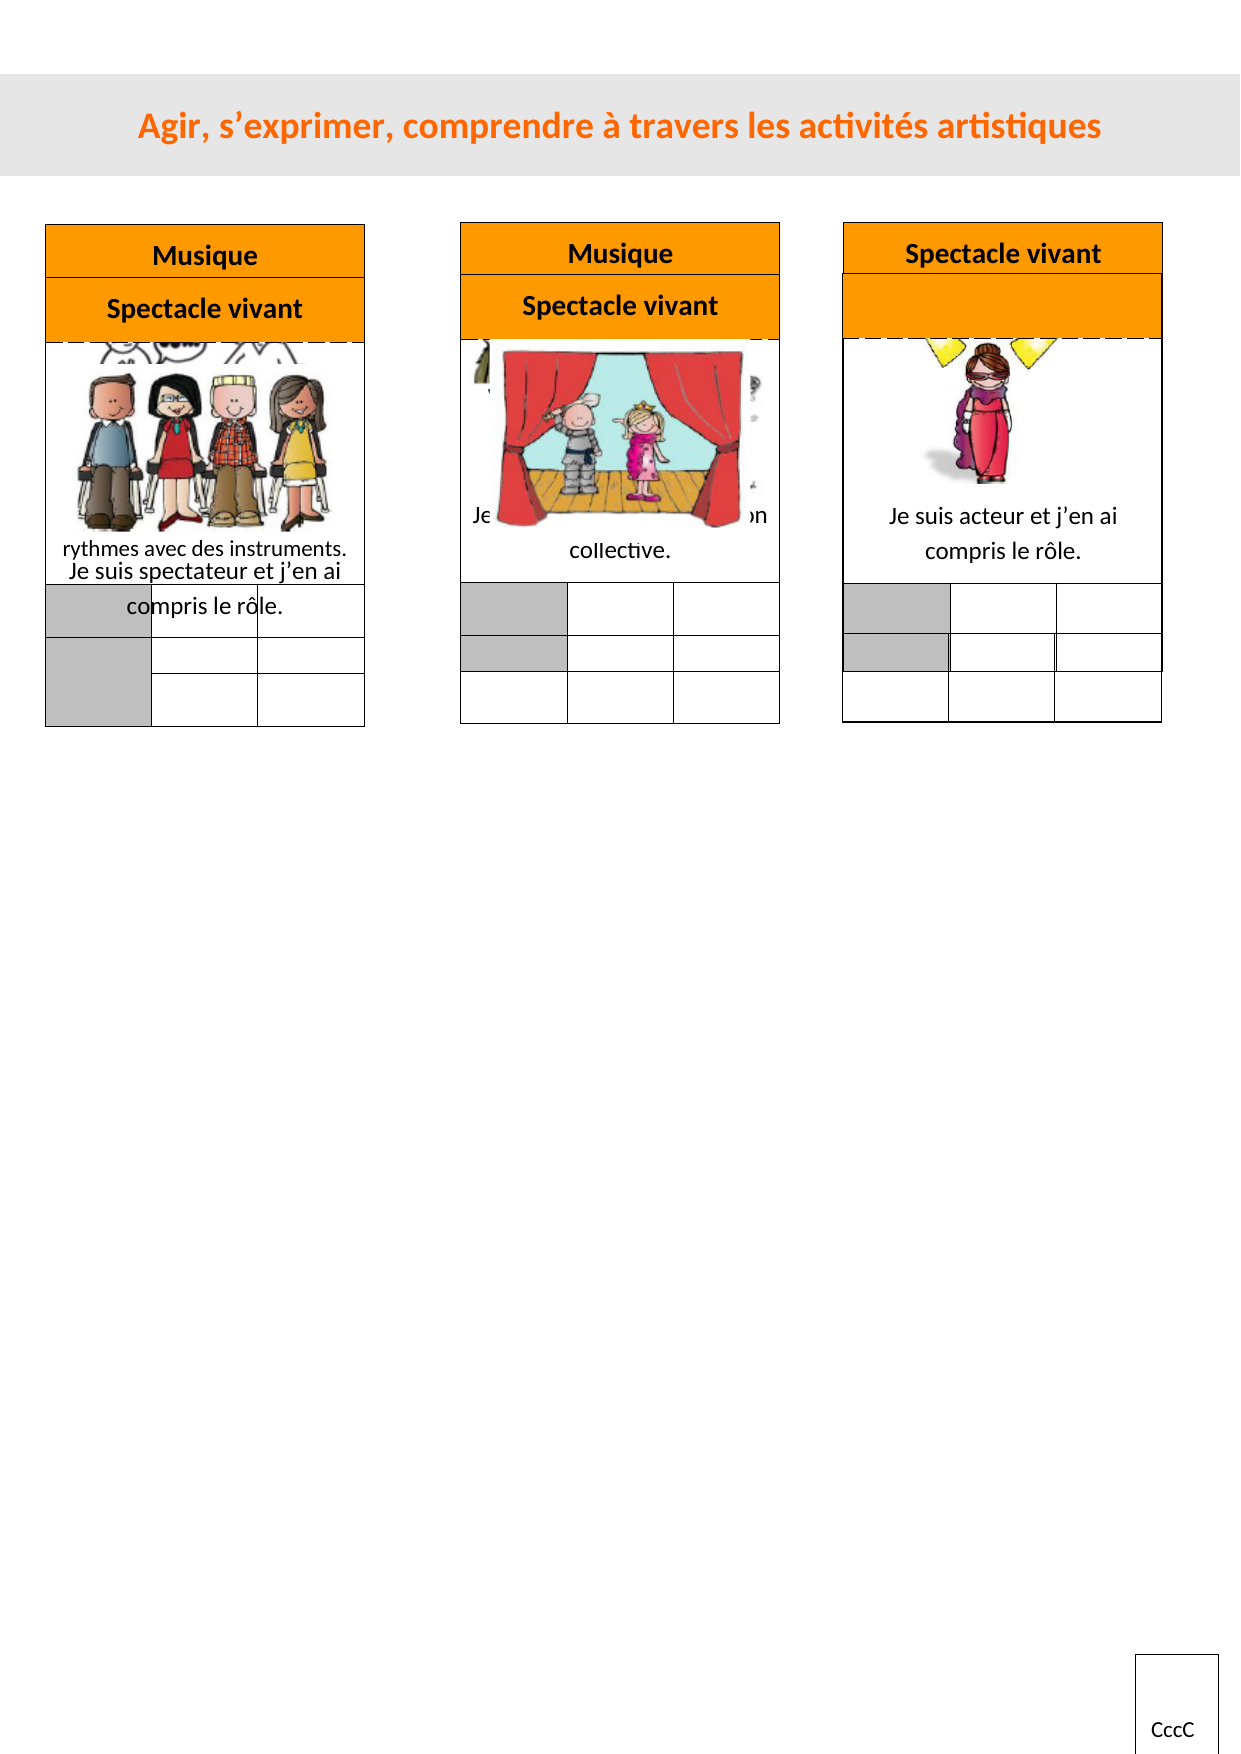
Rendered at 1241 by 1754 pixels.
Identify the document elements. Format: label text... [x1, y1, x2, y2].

table_header Spectacle vivant [461, 275, 779, 339]
table_cell [152, 638, 257, 726]
table_cell [949, 634, 1054, 721]
table_cell [46, 638, 151, 726]
table_cell [674, 636, 779, 723]
picture [75, 364, 338, 539]
picture [489, 339, 751, 543]
table_header [843, 274, 1161, 338]
table_cell [258, 638, 364, 726]
table_cell [843, 338, 1161, 633]
table_cell [843, 634, 948, 721]
table_cell Je participe à une production collective. [461, 339, 779, 634]
table_header Musique [461, 223, 779, 274]
table_header Spectacle vivant [46, 278, 364, 342]
table_cell [461, 636, 567, 723]
table_cell [1055, 634, 1161, 721]
table_header Spectacle vivant [844, 223, 1162, 273]
table_cell Je suis spectateur et j’en ai compris le rôle. [46, 342, 364, 637]
table_cell [568, 636, 673, 723]
table_header Musique [46, 225, 364, 277]
